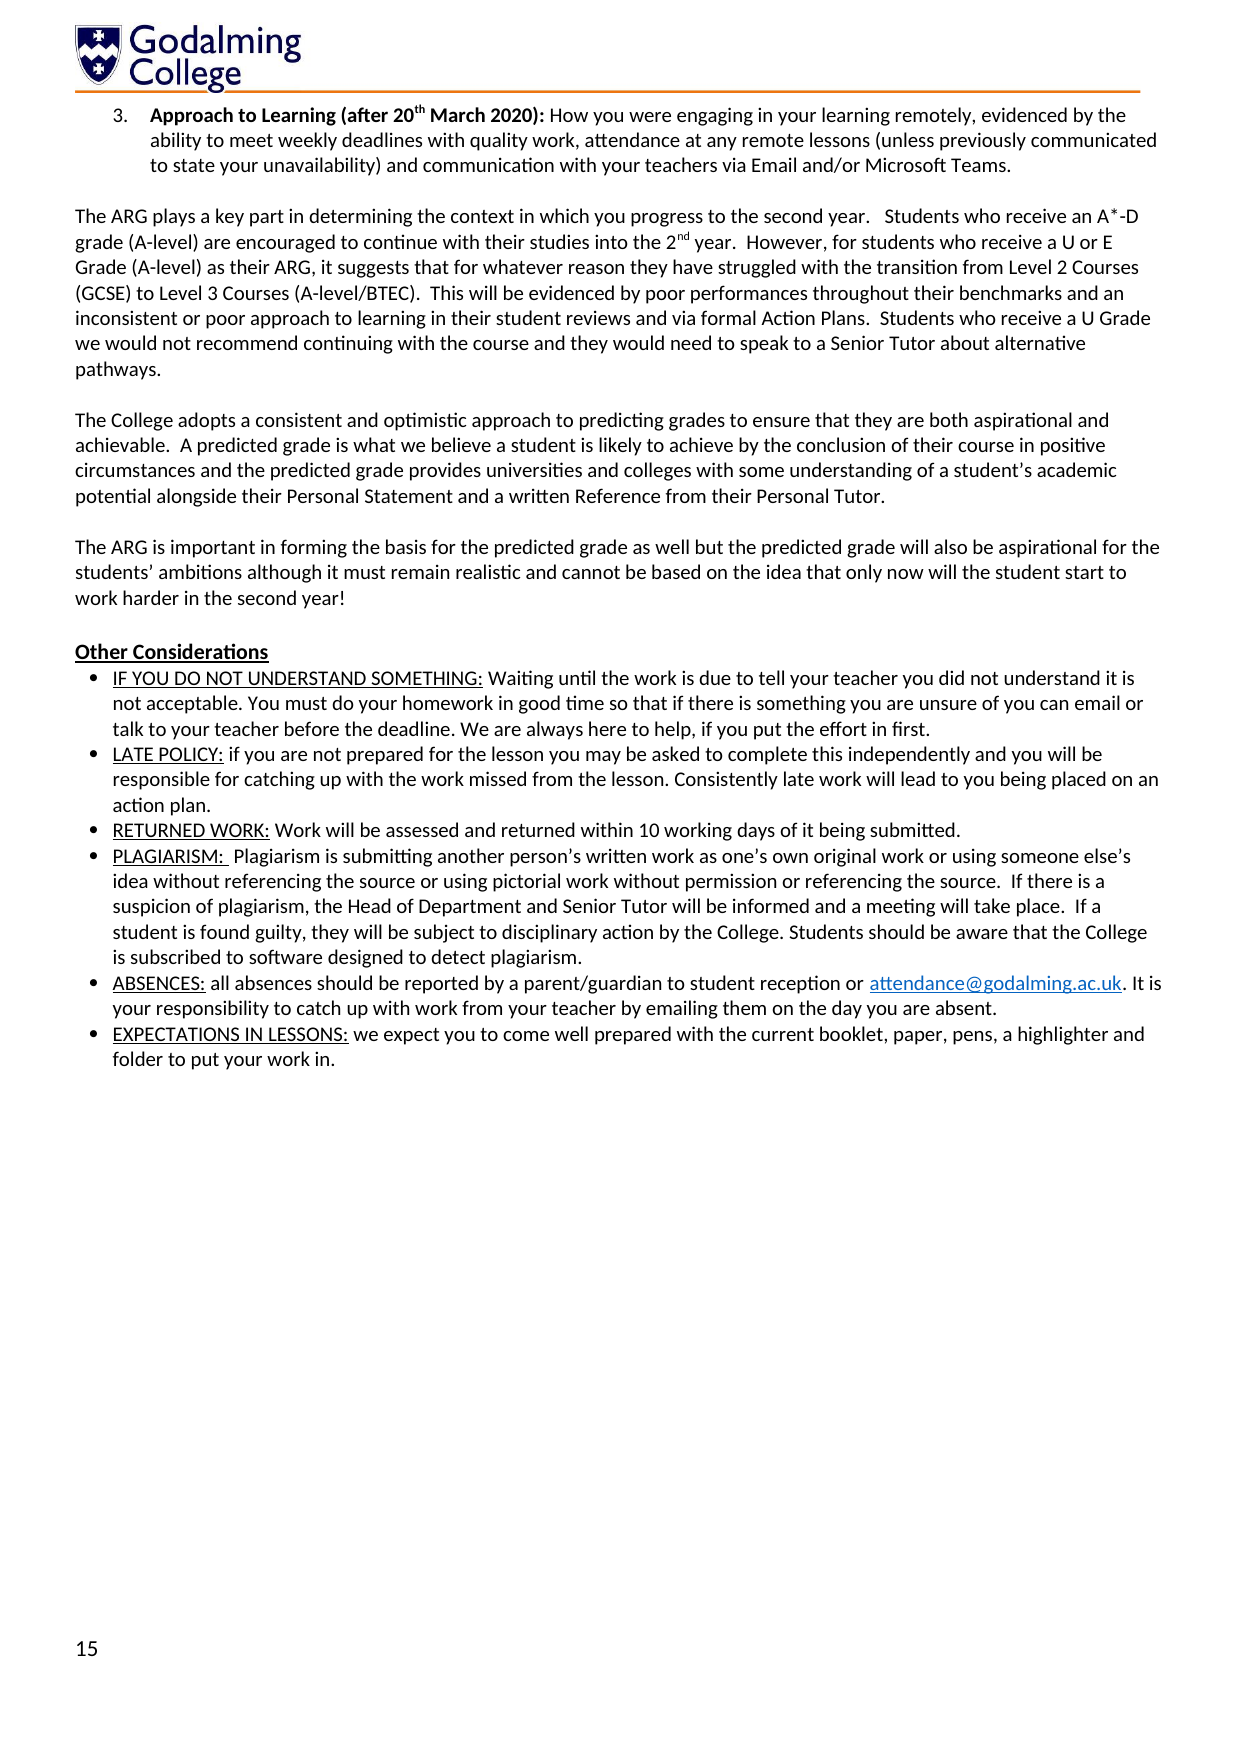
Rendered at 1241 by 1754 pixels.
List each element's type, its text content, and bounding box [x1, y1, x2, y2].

list IF YOU DO NOT UNDERSTAND SOMETHING: Waiting until the work is due to tell your teacher you did not understand it is not acceptable. You must do your homework in good time so that if there is something you are unsure of you can email or talk to your teacher before the deadline. We are always here to help, if you put the effort in first. [90, 665, 1165, 741]
list ABSENCES: all absences should be reported by a parent/guardian to student reception or attendance@godalming.ac.uk. It is your responsibility to catch up with work from your teacher by emailing them on the day you are absent. [90, 970, 1165, 1021]
list LATE POLICY: if you are not prepared for the lesson you may be asked to complete this independently and you will be responsible for catching up with the work missed from the lesson. Consistently late work will lead to you being placed on an action plan. [90, 741, 1165, 817]
text Other Considerations [75, 638, 1165, 665]
list Approach to Learning (after 20th March 2020): How you were engaging in your learning remotely, evidenced by the ability to meet weekly deadlines with quality work, attendance at any remote lessons (unless previously communicated to state your unavailability) and communication with your teachers via Email and/or Microsoft Teams. [112, 102, 1165, 178]
list RETURNED WORK: Work will be assessed and returned within 10 working days of it being submitted. [90, 817, 1165, 843]
list PLAGIARISM: Plagiarism is submitting another person’s written work as one’s own original work or using someone else’s idea without referencing the source or using pictorial work without permission or referencing the source. If there is a suspicion of plagiarism, the Head of Department and Senior Tutor will be informed and a meeting will take place. If a student is found guilty, they will be subject to disciplinary action by the College. Students should be aware that the College is subscribed to software designed to detect plagiarism. [90, 843, 1165, 970]
list EXPECTATIONS IN LESSONS: we expect you to come well prepared with the current booklet, paper, pens, a highlighter and folder to put your work in. [90, 1021, 1165, 1072]
text The ARG is important in forming the basis for the predicted grade as well but the predicted grade will also be aspirational for the students’ ambitions although it must remain realistic and cannot be based on the idea that only now will the student start to work harder in the second year! [75, 534, 1165, 610]
picture [75, 22, 1141, 93]
text The College adopts a consistent and optimistic approach to predicting grades to ensure that they are both aspirational and achievable. A predicted grade is what we believe a student is likely to achieve by the conclusion of their course in positive circumstances and the predicted grade provides universities and colleges with some understanding of a student’s academic potential alongside their Personal Statement and a written Reference from their Personal Tutor. [75, 407, 1165, 508]
text The ARG plays a key part in determining the context in which you progress to the second year. Students who receive an A*-D grade (A-level) are encouraged to continue with their studies into the 2nd year. However, for students who receive a U or E Grade (A-level) as their ARG, it suggests that for whatever reason they have struggled with the transition from Level 2 Courses (GCSE) to Level 3 Courses (A-level/BTEC). This will be evidenced by poor performances throughout their benchmarks and an inconsistent or poor approach to learning in their student reviews and via formal Action Plans. Students who receive a U Grade we would not recommend continuing with the course and they would need to speak to a Senior Tutor about alternative pathways. [75, 203, 1165, 381]
